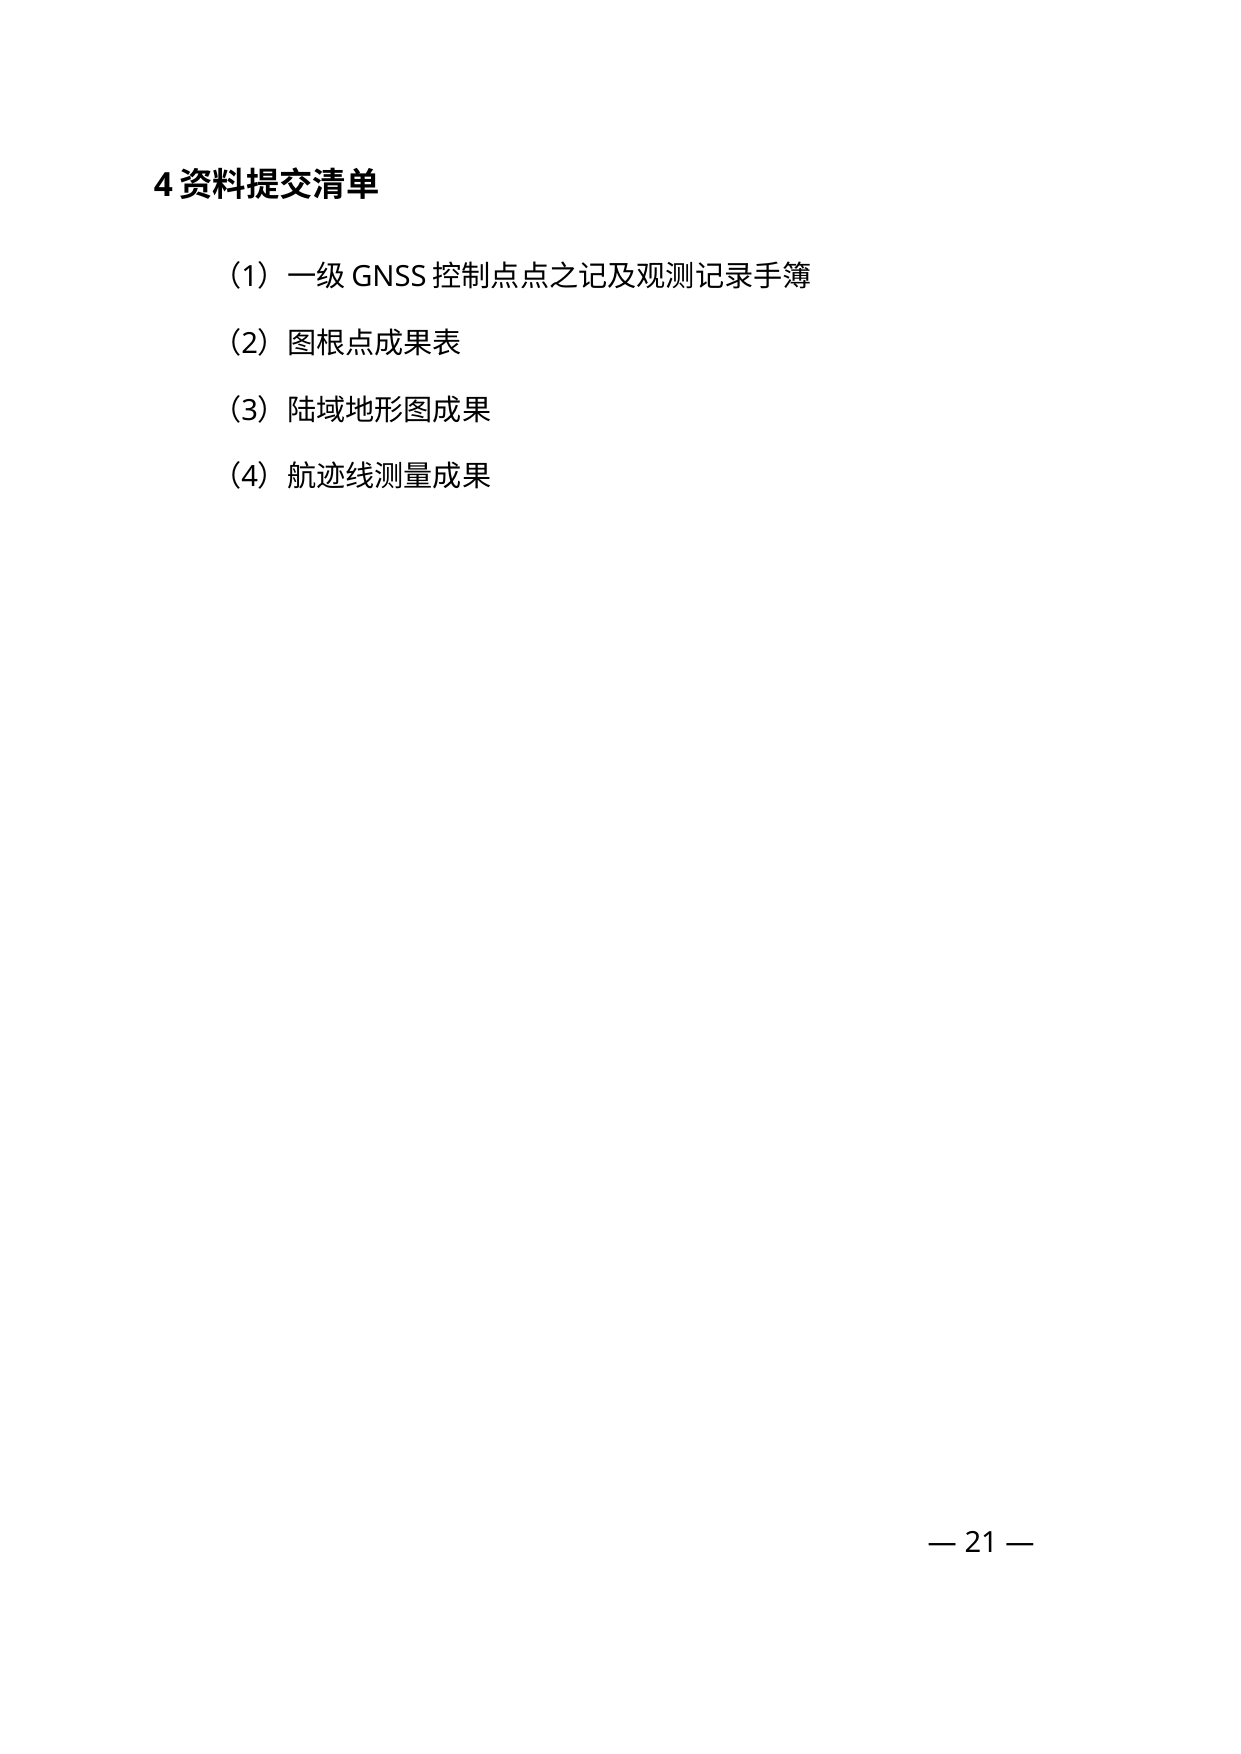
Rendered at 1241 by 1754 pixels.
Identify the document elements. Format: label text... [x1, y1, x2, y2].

text （2）图根点成果表 [153, 307, 1093, 374]
text （4）航迹线测量成果 [153, 441, 1093, 508]
subtitle 4资料提交清单 [153, 149, 1093, 216]
text （3）陆域地形图成果 [153, 374, 1093, 441]
text （1）一级GNSS控制点点之记及观测记录手簿 [153, 240, 1093, 307]
